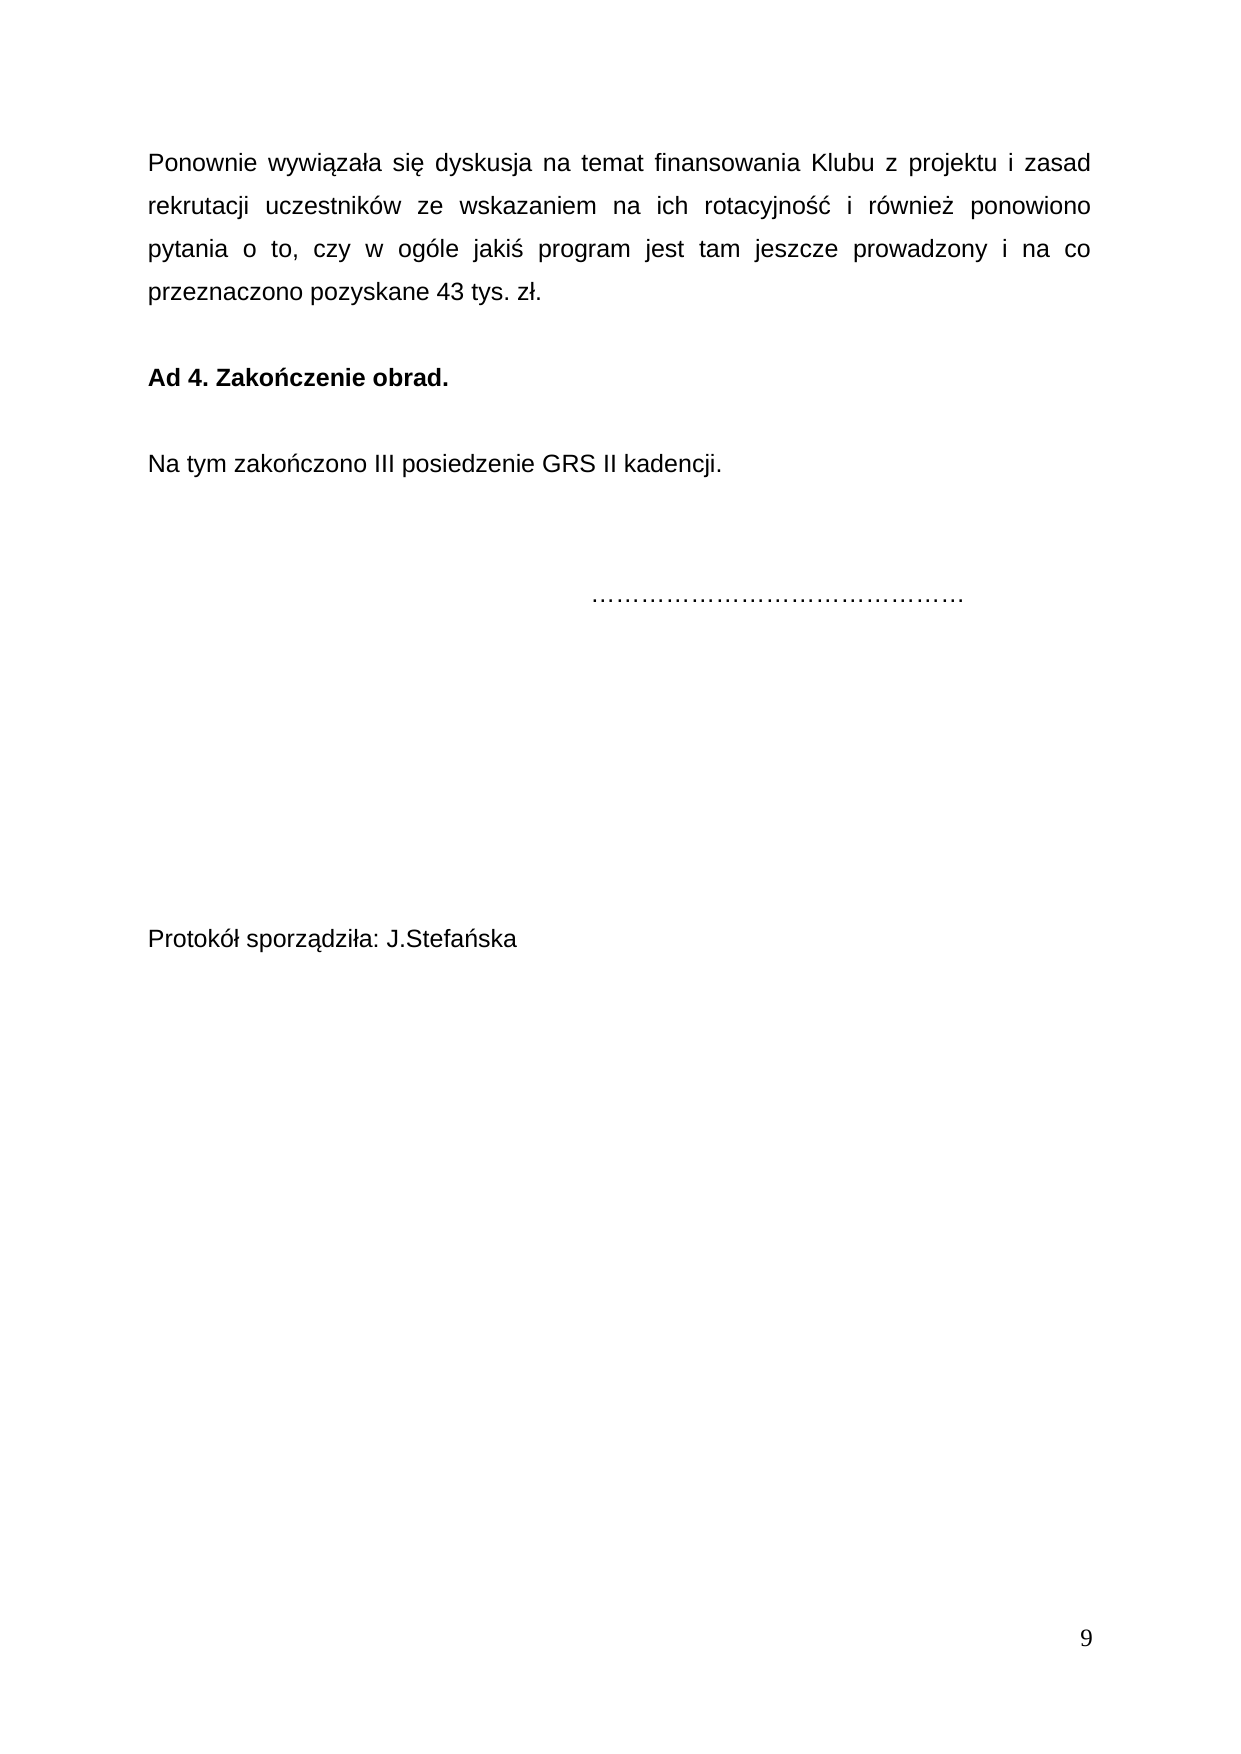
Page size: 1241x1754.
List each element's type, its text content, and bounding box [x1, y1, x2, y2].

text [148, 148, 1093, 306]
text Ad 4. Zakończenie obrad. [148, 363, 1093, 392]
text ……………………………………… [148, 579, 1093, 608]
text Na tym zakończono III posiedzenie GRS II kadencji. [148, 449, 1093, 478]
text Protokół sporządziła: J.Stefańska [148, 924, 1093, 953]
